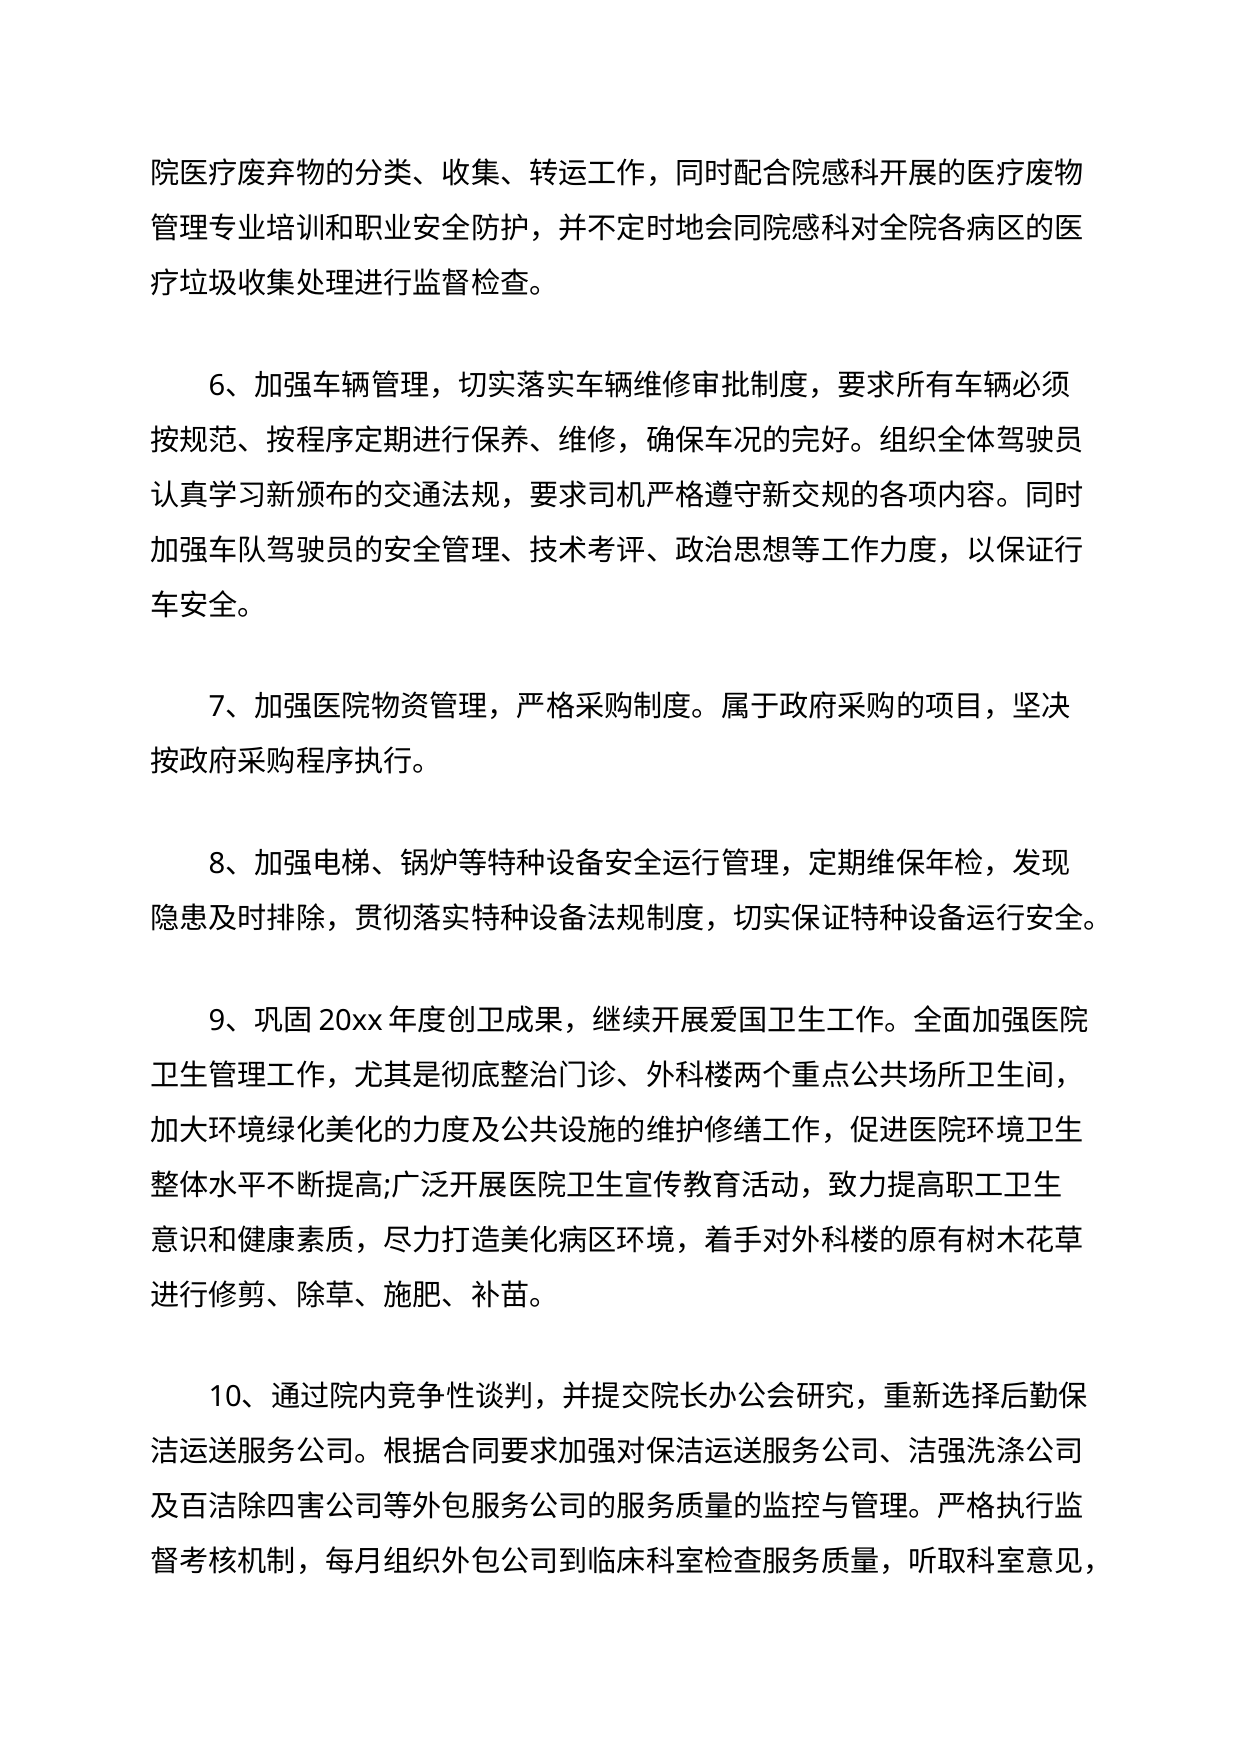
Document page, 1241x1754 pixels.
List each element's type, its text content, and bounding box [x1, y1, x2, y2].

text 7、加强医院物资管理，严格采购制度。属于政府采购的项目，坚决按政府采购程序执行。 [150, 683, 1090, 780]
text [150, 150, 1090, 302]
text 6、加强车辆管理，切实落实车辆维修审批制度，要求所有车辆必须按规范、按程序定期进行保养、维修，确保车况的完好。组织全体驾驶员认真学习新颁布的交通法规，要求司机严格遵守新交规的各项内容。同时加强车队驾驶员的安全管理、技术考评、政治思想等工作力度，以保证行车安全。 [150, 362, 1090, 623]
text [150, 1373, 1090, 1580]
text 8、加强电梯、锅炉等特种设备安全运行管理，定期维保年检，发现隐患及时排除，贯彻落实特种设备法规制度，切实保证特种设备运行安全。 [150, 840, 1090, 937]
text 9、巩固20xx年度创卫成果，继续开展爱国卫生工作。全面加强医院卫生管理工作，尤其是彻底整治门诊、外科楼两个重点公共场所卫生间，加大环境绿化美化的力度及公共设施的维护修缮工作，促进医院环境卫生整体水平不断提高;广泛开展医院卫生宣传教育活动，致力提高职工卫生意识和健康素质，尽力打造美化病区环境，着手对外科楼的原有树木花草进行修剪、除草、施肥、补苗。 [150, 997, 1090, 1313]
